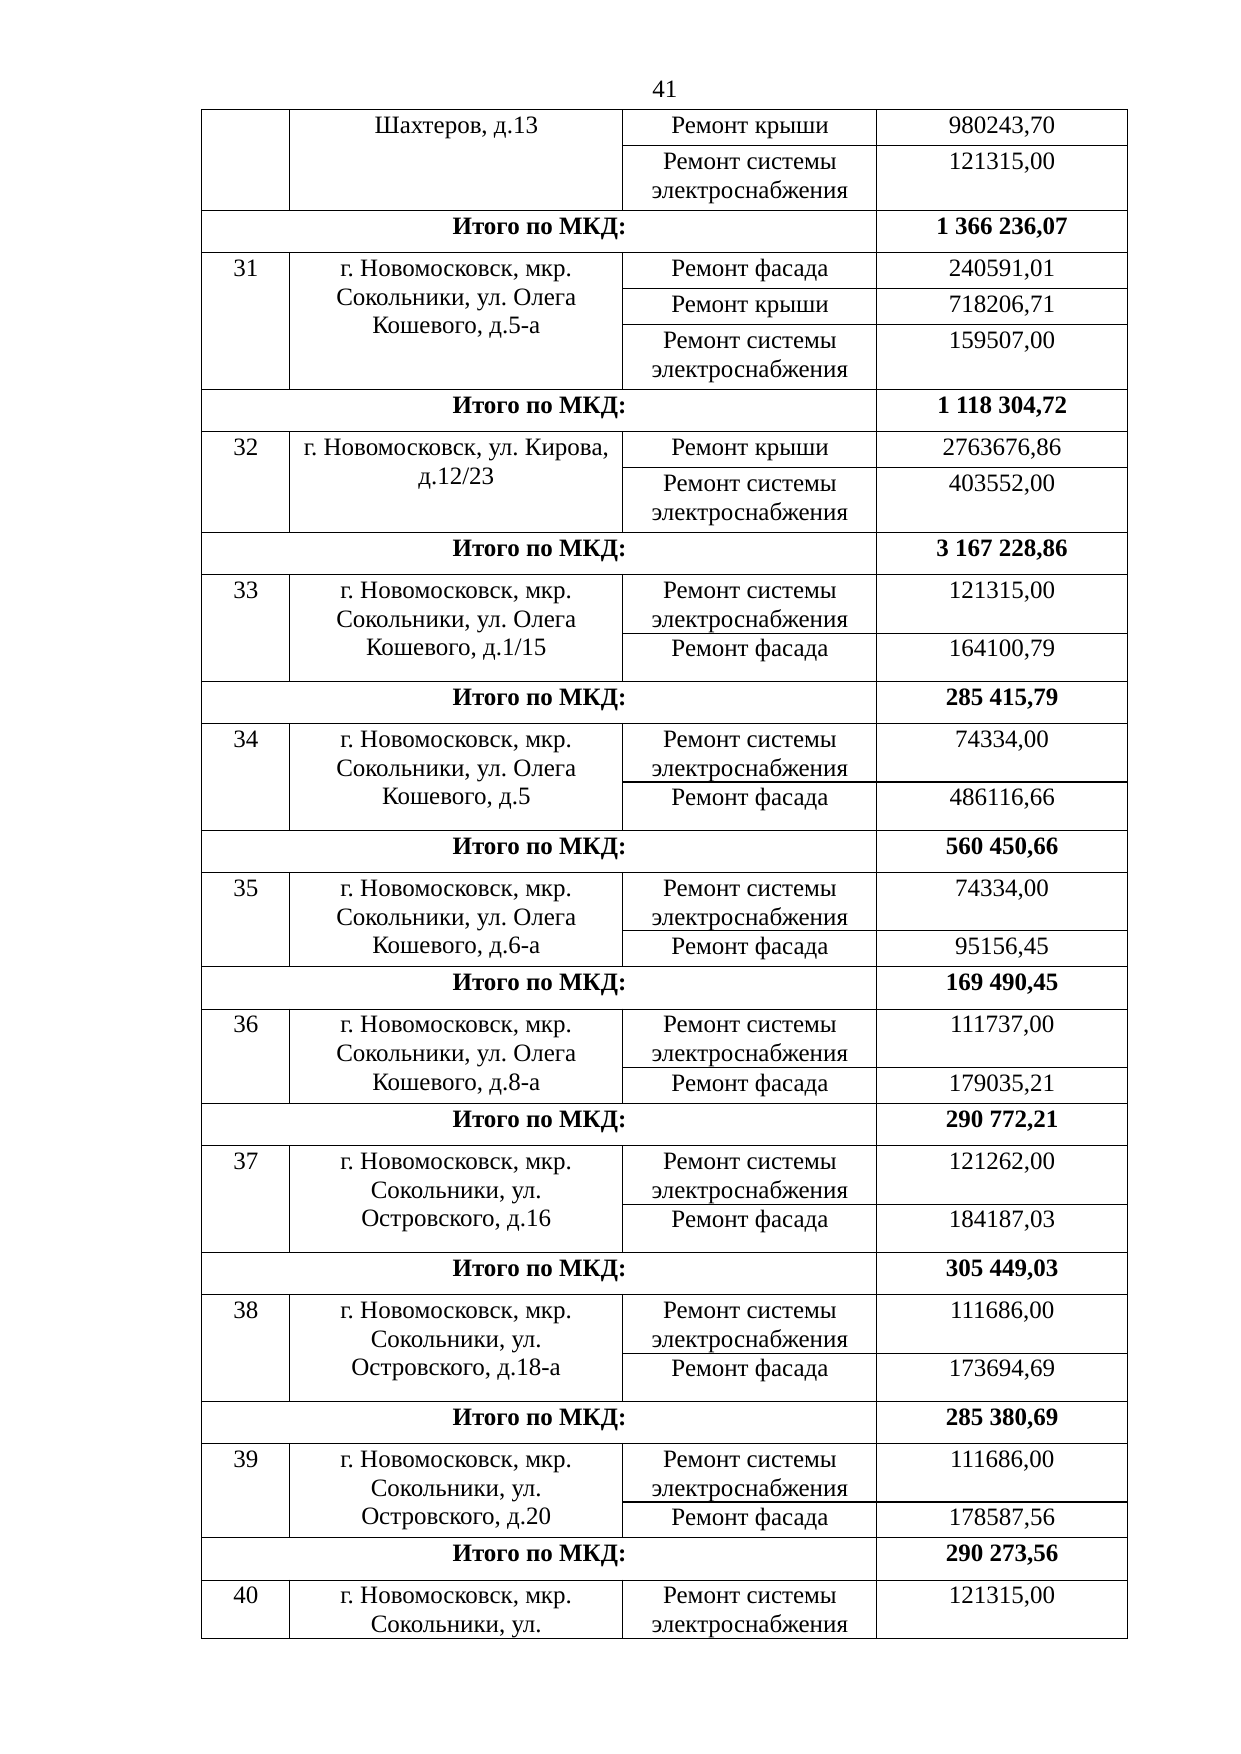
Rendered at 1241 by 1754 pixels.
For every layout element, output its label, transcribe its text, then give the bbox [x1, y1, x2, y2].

table_cell 111737,00 [877, 1010, 1127, 1067]
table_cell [290, 1581, 622, 1638]
table_cell Ремонт системы электроснабжения [623, 1146, 876, 1203]
table_cell 1 366 236,07 [877, 211, 1127, 252]
table_cell Итого по МКД: [202, 1253, 876, 1294]
table_cell Итого по МКД: [202, 682, 876, 723]
table_cell Итого по МКД: [202, 390, 876, 431]
table_cell Итого по МКД: [202, 1104, 876, 1145]
table_cell Ремонт системы электроснабжения [623, 1010, 876, 1067]
table_cell г. Новомосковск, мкр. Сокольники, ул. Островского, д.20 [290, 1444, 622, 1537]
table_cell 403552,00 [877, 468, 1127, 532]
table_cell Ремонт фасада [623, 783, 876, 830]
table_cell 121315,00 [877, 575, 1127, 632]
table_cell 121315,00 [877, 1581, 1127, 1638]
table_cell 169 490,45 [877, 967, 1127, 1008]
table_cell Итого по МКД: [202, 1538, 876, 1579]
table_cell 1 118 304,72 [877, 390, 1127, 431]
table_cell 159507,00 [877, 325, 1127, 389]
table_cell Ремонт системы электроснабжения [623, 873, 876, 930]
table_cell 164100,79 [877, 634, 1127, 681]
table_cell 31 [202, 253, 289, 389]
table_cell г. Новомосковск, мкр. Сокольники, ул. Олега Кошевого, д.1/15 [290, 575, 622, 681]
table_cell 121315,00 [877, 146, 1127, 210]
table_cell 240591,01 [877, 253, 1127, 288]
table_cell Ремонт фасада [623, 634, 876, 681]
table_cell 3 167 228,86 [877, 533, 1127, 574]
table_cell 111686,00 [877, 1444, 1127, 1501]
table_cell 35 [202, 873, 289, 966]
table_cell г. Новомосковск, мкр. Сокольники, ул. Островского, д.18-а [290, 1295, 622, 1401]
table_cell Итого по МКД: [202, 1402, 876, 1443]
table_cell 285 415,79 [877, 682, 1127, 723]
table_cell 95156,45 [877, 931, 1127, 966]
table_cell Ремонт системы электроснабжения [623, 1295, 876, 1352]
table_cell Ремонт крыши [623, 110, 876, 145]
table_cell Ремонт фасада [623, 931, 876, 966]
table_cell Итого по МКД: [202, 533, 876, 574]
table_cell Ремонт системы электроснабжения [623, 575, 876, 632]
table_cell Ремонт фасада [623, 1354, 876, 1401]
table_cell 179035,21 [877, 1068, 1127, 1103]
table_cell 718206,71 [877, 289, 1127, 324]
table_cell 40 [202, 1581, 289, 1638]
table_cell 38 [202, 1295, 289, 1401]
table_cell 37 [202, 1146, 289, 1252]
table_cell Ремонт крыши [623, 289, 876, 324]
table_cell Ремонт системы электроснабжения [623, 146, 876, 210]
table_cell Итого по МКД: [202, 967, 876, 1008]
table_cell 74334,00 [877, 724, 1127, 781]
table_cell Ремонт системы электроснабжения [623, 1581, 876, 1638]
table_cell г. Новомосковск, мкр. Сокольники, ул. Островского, д.16 [290, 1146, 622, 1252]
table_cell Ремонт фасада [623, 1503, 876, 1537]
table_cell 36 [202, 1010, 289, 1103]
table_cell Ремонт фасада [623, 1205, 876, 1252]
table_cell 184187,03 [877, 1205, 1127, 1252]
table_cell 121262,00 [877, 1146, 1127, 1203]
table_cell 178587,56 [877, 1503, 1127, 1537]
table_cell г. Новомосковск, мкр. Сокольники, ул. Олега Кошевого, д.6-а [290, 873, 622, 966]
table_cell г. Новомосковск, мкр. Сокольники, ул. Олега Кошевого, д.5 [290, 724, 622, 830]
table_cell Ремонт фасада [623, 1068, 876, 1103]
table_cell Ремонт крыши [623, 432, 876, 467]
table_cell 290 273,56 [877, 1538, 1127, 1579]
table_cell Ремонт системы электроснабжения [623, 1444, 876, 1501]
table_cell Ремонт фасада [623, 253, 876, 288]
table_cell 39 [202, 1444, 289, 1537]
table_cell 111686,00 [877, 1295, 1127, 1352]
table_cell 285 380,69 [877, 1402, 1127, 1443]
table_cell г. Новомосковск, мкр. Сокольники, ул. Олега Кошевого, д.5-а [290, 253, 622, 389]
table_cell г. Новомосковск, ул. Кирова, д.12/23 [290, 432, 622, 532]
table_cell 980243,70 [877, 110, 1127, 145]
table_cell 74334,00 [877, 873, 1127, 930]
table_cell 33 [202, 575, 289, 681]
table_cell Ремонт системы электроснабжения [623, 325, 876, 389]
table_cell Итого по МКД: [202, 211, 876, 252]
table_cell 560 450,66 [877, 831, 1127, 872]
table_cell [290, 110, 622, 210]
table_cell 305 449,03 [877, 1253, 1127, 1294]
table_cell 34 [202, 724, 289, 830]
table_cell г. Новомосковск, мкр. Сокольники, ул. Олега Кошевого, д.8-а [290, 1010, 622, 1103]
table_cell 486116,66 [877, 783, 1127, 830]
table_cell 30 [202, 110, 289, 210]
table_cell Ремонт системы электроснабжения [623, 468, 876, 532]
table_cell 32 [202, 432, 289, 532]
table_cell Итого по МКД: [202, 831, 876, 872]
table_cell 290 772,21 [877, 1104, 1127, 1145]
table_cell Ремонт системы электроснабжения [623, 724, 876, 781]
table_cell 2763676,86 [877, 432, 1127, 467]
table_cell 173694,69 [877, 1354, 1127, 1401]
